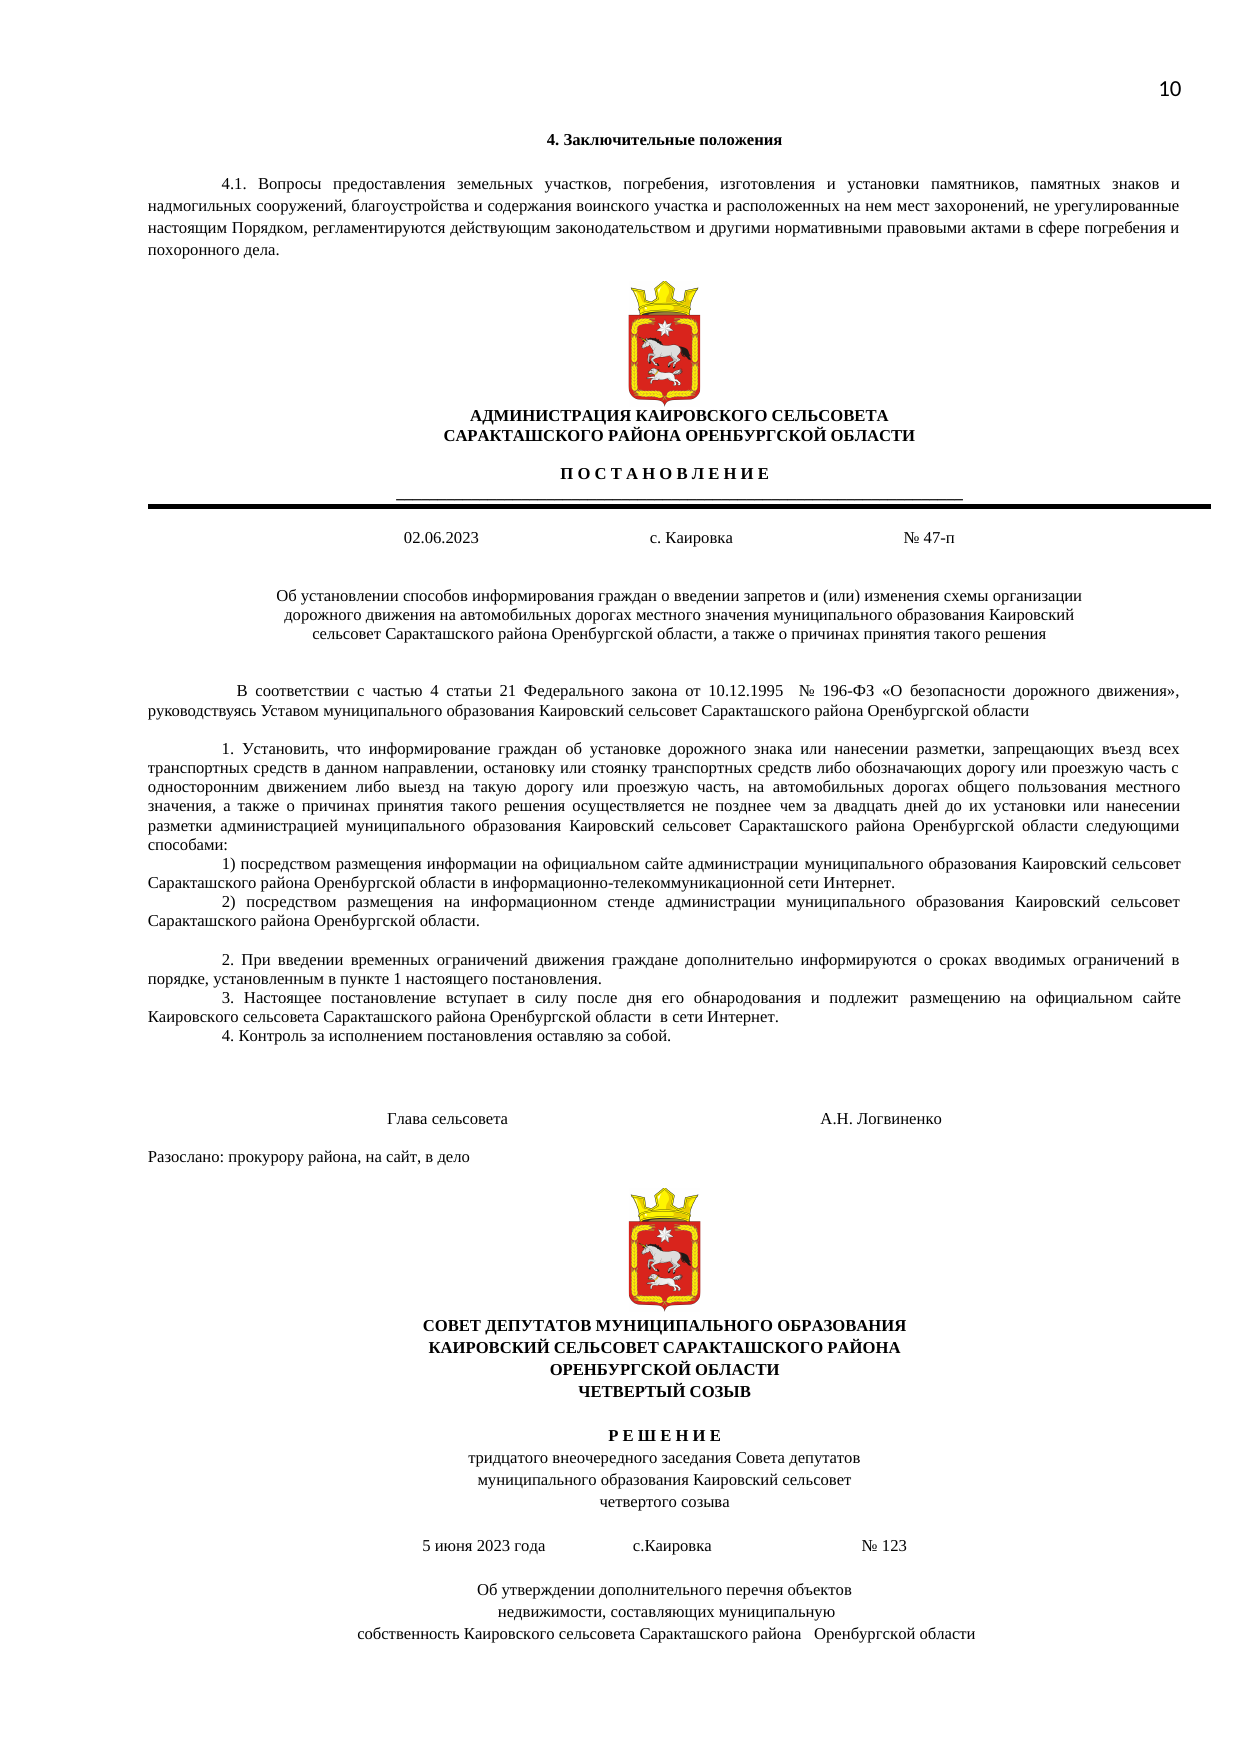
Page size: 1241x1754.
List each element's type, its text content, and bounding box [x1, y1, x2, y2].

text 02.06.2023 с. Каировка № 47-п [148, 528, 1211, 547]
text 3. Настоящее постановление вступает в силу после дня его обнародования и подлежит размещению на официальном сайте Каировского сельсовета Саракташского района Оренбургской области в сети Интернет. [148, 988, 1181, 1026]
text муниципального образования Каировский сельсовет [148, 1470, 1181, 1489]
text ____________________________________________________________________ [148, 483, 1211, 504]
text СОВЕТ ДЕПУТАТОВ муниципального образования [148, 1316, 1181, 1335]
text четвертого созыва [148, 1492, 1181, 1511]
text КАИРОВСКИЙ СЕЛЬСОВЕТ саракташскОГО районА [148, 1338, 1181, 1357]
text 1) посредством размещения информации на официальном сайте администрации муниципального образования Каировский сельсовет Саракташского района Оренбургской области в информационно-телекоммуникационной сети Интернет. [148, 854, 1181, 892]
text 2. При введении временных ограничений движения граждане дополнительно информируются о сроках вводимых ограничений в порядке, установленным в пункте 1 настоящего постановления. [148, 949, 1181, 988]
picture [628, 1188, 701, 1312]
text АДМИНИСТРАЦИЯ КАИРОВСКОГО СЕЛЬСОВЕТА [148, 406, 1211, 425]
text В соответствии с частью 4 статьи 21 Федерального закона от 10.12.1995 № 196-ФЗ «О безопасности дорожного движения», руководствуясь Уставом муниципального образования Каировский сельсовет Саракташского района Оренбургской области [148, 681, 1181, 719]
text Глава сельсовета А.Н. Логвиненко [148, 1108, 1181, 1128]
text 1. Установить, что информирование граждан об установке дорожного знака или нанесении разметки, запрещающих въезд всех транспортных средств в данном направлении, остановку или стоянку транспортных средств либо обозначающих дорогу или проезжую часть с односторонним движением либо выезд на такую дорогу или проезжую часть, на автомобильных дорогах общего пользования местного значения, а также о причинах принятия такого решения осуществляется не позднее чем за двадцать дней до их установки или нанесении разметки администрацией муниципального образования Каировский сельсовет Саракташского района Оренбургской области следующими способами: [148, 739, 1181, 854]
text 4. Заключительные положения [148, 130, 1181, 149]
text 4.1. Вопросы предоставления земельных участков, погребения, изготовления и установки памятников, памятных знаков и надмогильных сооружений, благоустройства и содержания воинского участка и расположенных на нем мест захоронений, не урегулированные настоящим Порядком, регламентируются действующим законодательством и другими нормативными правовыми актами в сфере погребения и похоронного дела. [148, 174, 1181, 259]
text оренбургской области [148, 1360, 1181, 1379]
text Об утверждении дополнительного перечня объектов [148, 1580, 1181, 1599]
text САРАКТАШСКОГО РАЙОНА ОРЕНБУРГСКОЙ ОБЛАСТИ [148, 425, 1211, 444]
text П О С Т А Н О В Л Е Н И Е [148, 464, 1181, 483]
text собственность Каировского сельсовета Саракташского района Оренбургской области [148, 1624, 1181, 1643]
text Разослано: прокурору района, на сайт, в дело [148, 1147, 1181, 1166]
text Р Е Ш Е Н И Е [148, 1426, 1181, 1445]
text 4. Контроль за исполнением постановления оставляю за собой. [148, 1026, 1181, 1045]
text тридцатого внеочередного заседания Совета депутатов [148, 1448, 1181, 1467]
picture [628, 281, 701, 407]
text 5 июня 2023 года с.Каировка № 123 [148, 1536, 1181, 1555]
text Об установлении способов информирования граждан о введении запретов и (или) изменения схемы организации дорожного движения на автомобильных дорогах местного значения муниципального образования Каировский сельсовет Саракташского района Оренбургской области, а также о причинах принятия такого решения [251, 585, 1107, 643]
text недвижимости, составляющих муниципальную [148, 1602, 1181, 1621]
text ЧЕТВЕРТЫЙ созыв [148, 1382, 1181, 1401]
text 2) посредством размещения на информационном стенде администрации муниципального образования Каировский сельсовет Саракташского района Оренбургской области. [148, 892, 1181, 930]
